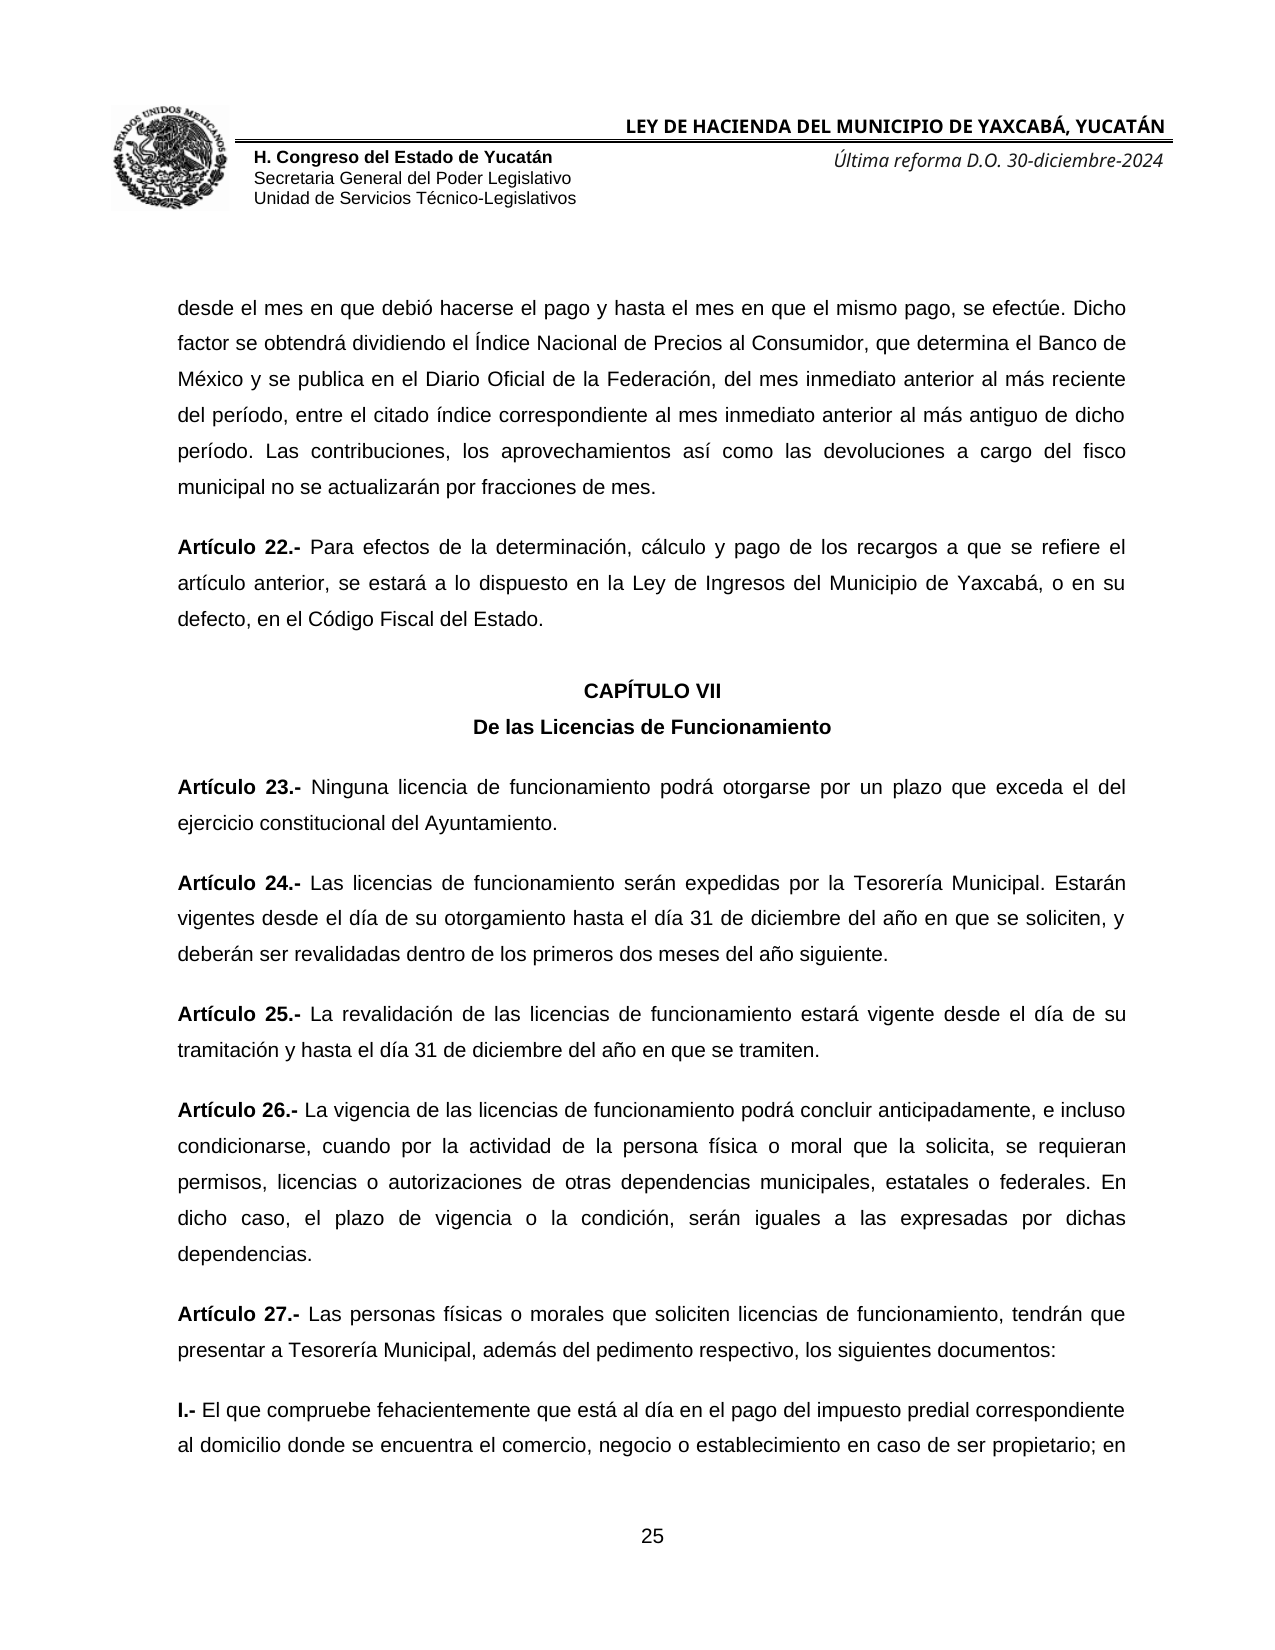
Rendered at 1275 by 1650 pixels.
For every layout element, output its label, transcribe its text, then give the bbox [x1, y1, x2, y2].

text Artículo 26.- La vigencia de las licencias de funcionamiento podrá concluir anticipadamente, e incluso condicionarse, cuando por la actividad de la persona física o moral que la solicita, se requieran permisos, licencias o autorizaciones de otras dependencias municipales, estatales o federales. En dicho caso, el plazo de vigencia o la condición, serán iguales a las expresadas por dichas dependencias. [177, 1098, 1127, 1266]
text Artículo 24.- Las licencias de funcionamiento serán expedidas por la Tesorería Municipal. Estarán vigentes desde el día de su otorgamiento hasta el día 31 de diciembre del año en que se soliciten, y deberán ser revalidadas dentro de los primeros dos meses del año siguiente. [177, 870, 1127, 966]
text CAPÍTULO VII [177, 679, 1127, 703]
text Artículo 25.- La revalidación de las licencias de funcionamiento estará vigente desde el día de su tramitación y hasta el día 31 de diciembre del año en que se tramiten. [177, 1002, 1127, 1062]
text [177, 1397, 1127, 1457]
text Artículo 22.- Para efectos de la determinación, cálculo y pago de los recargos a que se refiere el artículo anterior, se estará a lo dispuesto en la Ley de Ingresos del Municipio de Yaxcabá, o en su defecto, en el Código Fiscal del Estado. [177, 535, 1127, 631]
text De las Licencias de Funcionamiento [177, 714, 1127, 738]
text Artículo 23.- Ninguna licencia de funcionamiento podrá otorgarse por un plazo que exceda el del ejercicio constitucional del Ayuntamiento. [177, 774, 1127, 834]
text Artículo 27.- Las personas físicas o morales que soliciten licencias de funcionamiento, tendrán que presentar a Tesorería Municipal, además del pedimento respectivo, los siguientes documentos: [177, 1302, 1127, 1361]
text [177, 295, 1127, 499]
